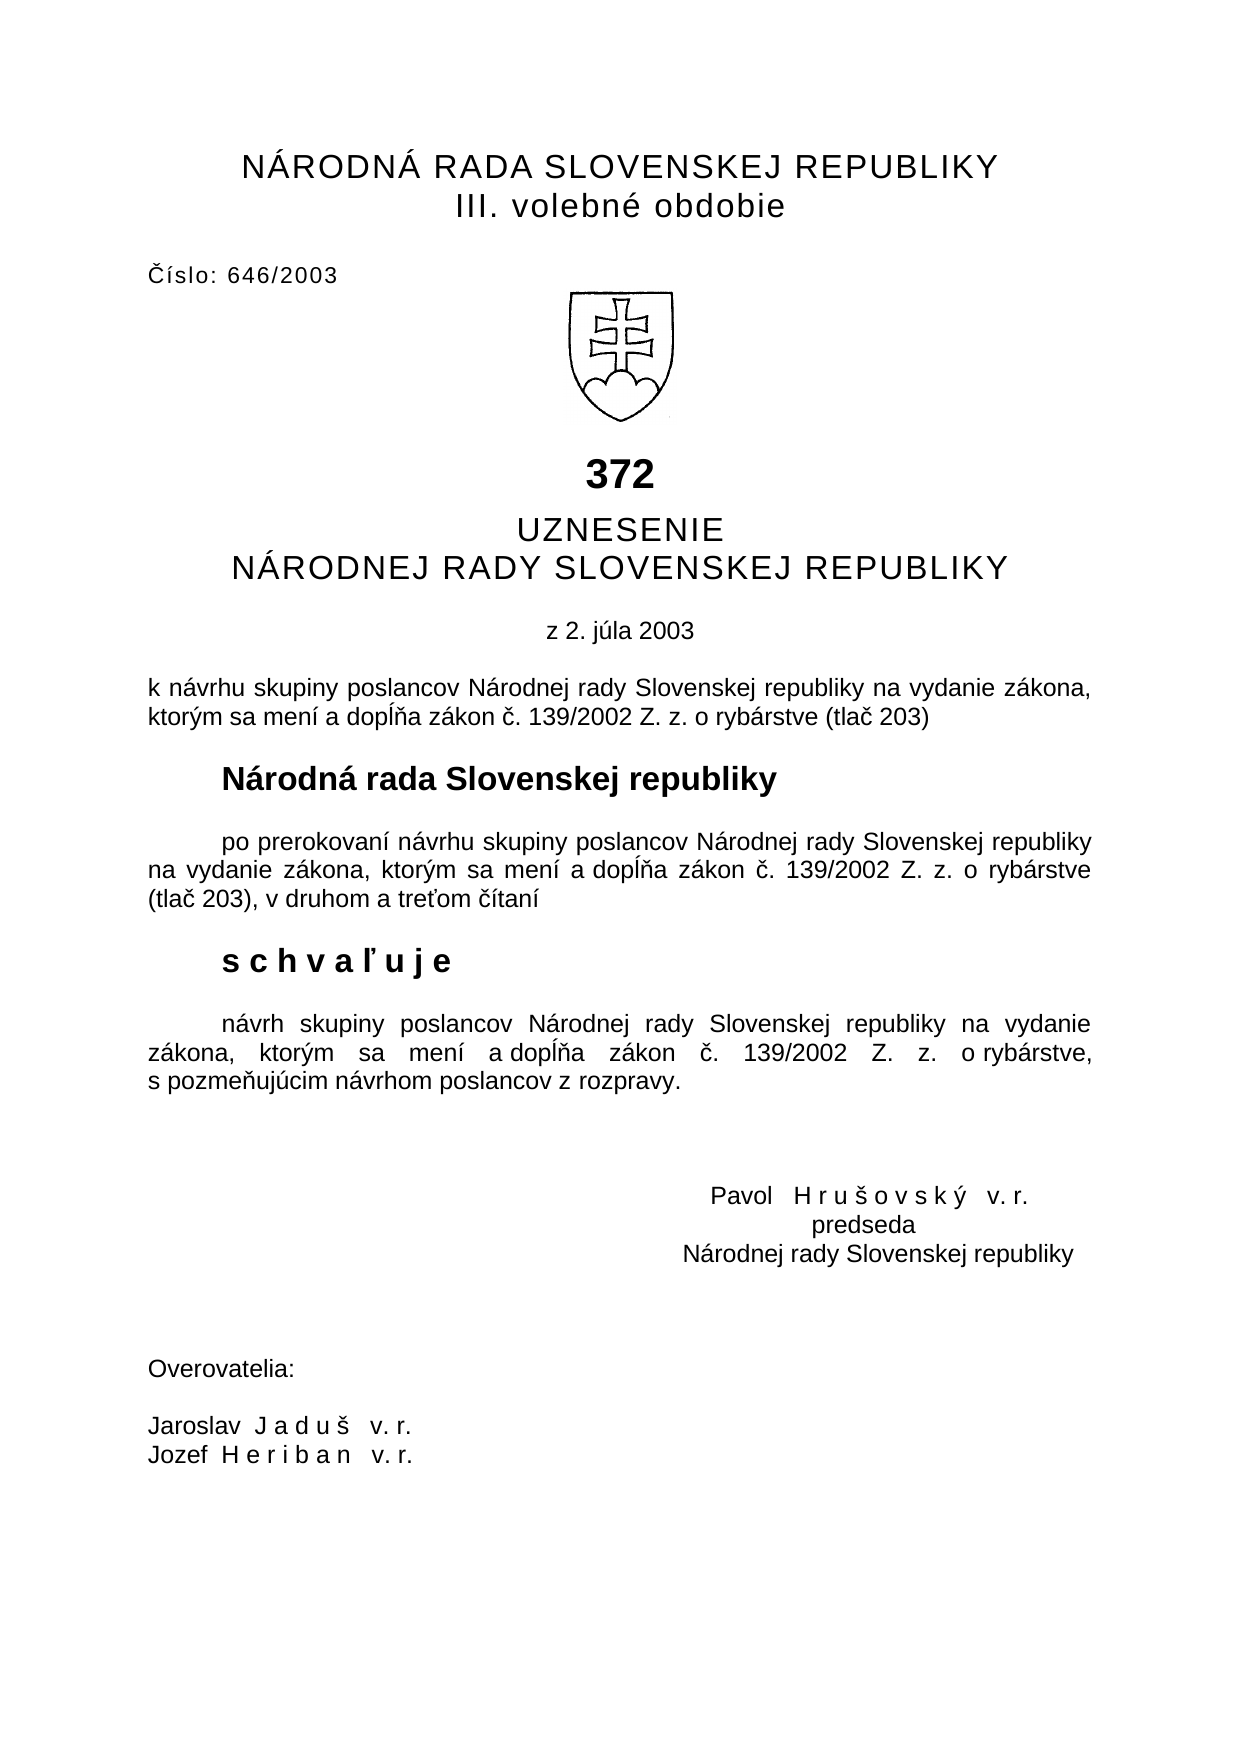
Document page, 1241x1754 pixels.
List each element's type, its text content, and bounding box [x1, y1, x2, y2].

picture [563, 288, 677, 425]
subtitle NÁRODNEJ RADY SLOVENSKEJ REPUBLIKY [148, 548, 1093, 587]
text Jaroslav J a d u š v. r. [148, 1411, 1093, 1440]
text s c h v a ľ u j e [148, 942, 1093, 980]
text Jozef H e r i b a n v. r. [148, 1440, 1093, 1469]
text predseda [738, 1210, 1093, 1239]
text k návrhu skupiny poslancov Národnej rady Slovenskej republiky na vydanie zákona, ktorým sa mení a dopĺňa zákon č. 139/2002 Z. z. o rybárstve (tlač 203) [148, 673, 1093, 731]
text Číslo: 646/2003 [148, 262, 1093, 288]
text 372 [148, 449, 1093, 497]
subtitle UZNESENIE [148, 510, 1093, 548]
text Pavol H r u š o v s k ý v. r. [664, 1181, 1093, 1210]
text Národná rada Slovenskej republiky [148, 759, 1093, 798]
text Národnej rady Slovenskej republiky [664, 1239, 1093, 1267]
text po prerokovaní návrhu skupiny poslancov Národnej rady Slovenskej republiky na vydanie zákona, ktorým sa mení a dopĺňa zákon č. 139/2002 Z. z. o rybárstve (tlač 203), v druhom a treťom čítaní [148, 827, 1093, 913]
subtitle III. volebné obdobie [148, 186, 1093, 224]
text návrh skupiny poslancov Národnej rady Slovenskej republiky na vydanie zákona, ktorým sa mení a dopĺňa zákon č. 139/2002 Z. z. o rybárstve, s pozmeňujúcim návrhom poslancov z rozpravy. [148, 1009, 1093, 1095]
text Overovatelia: [148, 1354, 1093, 1382]
subtitle NÁRODNÁ RADA SLOVENSKEJ REPUBLIKY [148, 148, 1093, 186]
text z 2. júla 2003 [148, 616, 1093, 644]
